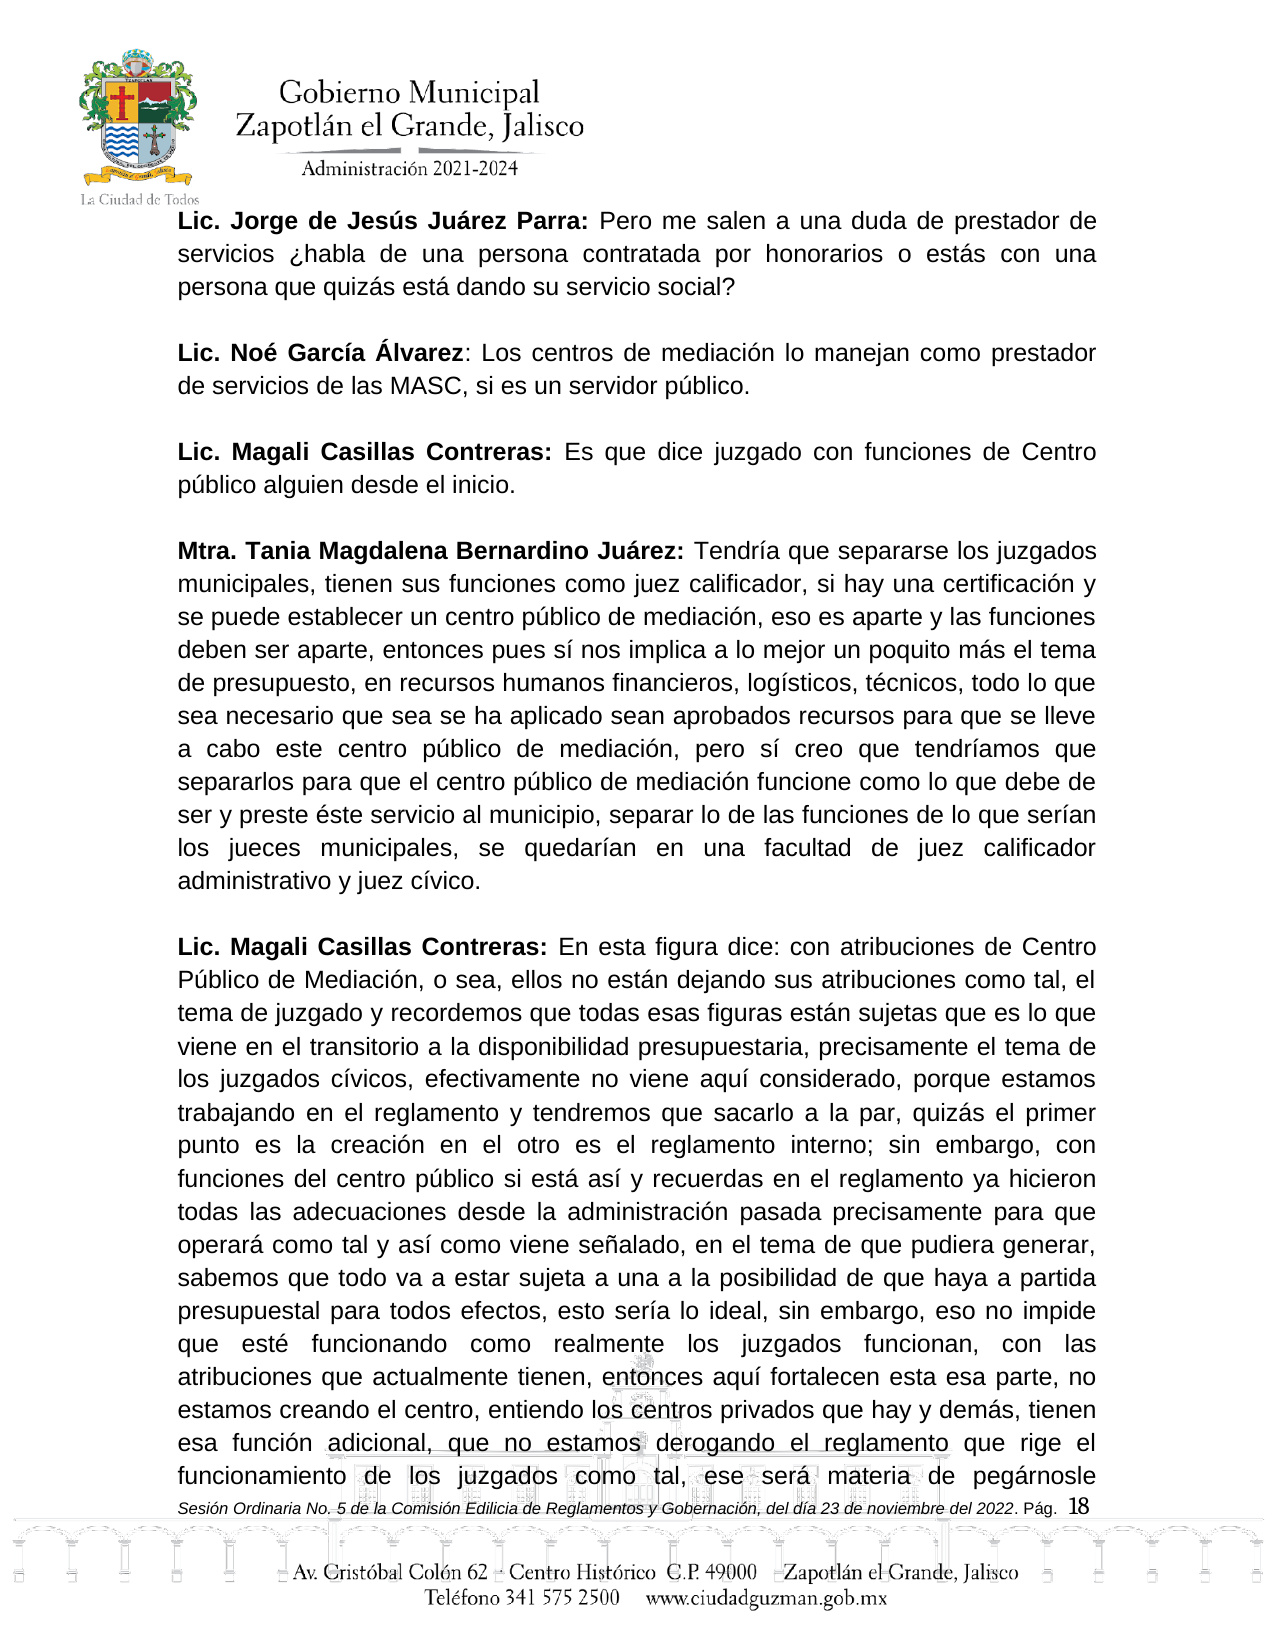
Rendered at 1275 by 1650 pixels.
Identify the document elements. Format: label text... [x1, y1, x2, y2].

text Lic. Jorge de Jesús Juárez Parra: Pero me salen a una duda de prestador de servicios ¿habla de una persona contratada por honorarios o estás con una persona que quizás está dando su servicio social? [177, 206, 1098, 301]
picture [0, 2, 1275, 1650]
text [177, 932, 1098, 1489]
text Lic. Noé García Álvarez: Los centros de mediación lo manejan como prestador de servicios de las MASC, si es un servidor público. [177, 338, 1098, 400]
text Lic. Magali Casillas Contreras: Es que dice juzgado con funciones de Centro público alguien desde el inicio. [177, 437, 1098, 499]
text Mtra. Tania Magdalena Bernardino Juárez: Tendría que separarse los juzgados municipales, tienen sus funciones como juez calificador, si hay una certificación y se puede establecer un centro público de mediación, eso es aparte y las funciones deben ser aparte, entonces pues sí nos implica a lo mejor un poquito más el tema de presupuesto, en recursos humanos financieros, logísticos, técnicos, todo lo que sea necesario que sea se ha aplicado sean aprobados recursos para que se lleve a cabo este centro público de mediación, pero sí creo que tendríamos que separarlos para que el centro público de mediación funcione como lo que debe de ser y preste éste servicio al municipio, separar lo de las funciones de lo que serían los jueces municipales, se quedarían en una facultad de juez calificador administrativo y juez cívico. [177, 536, 1098, 895]
